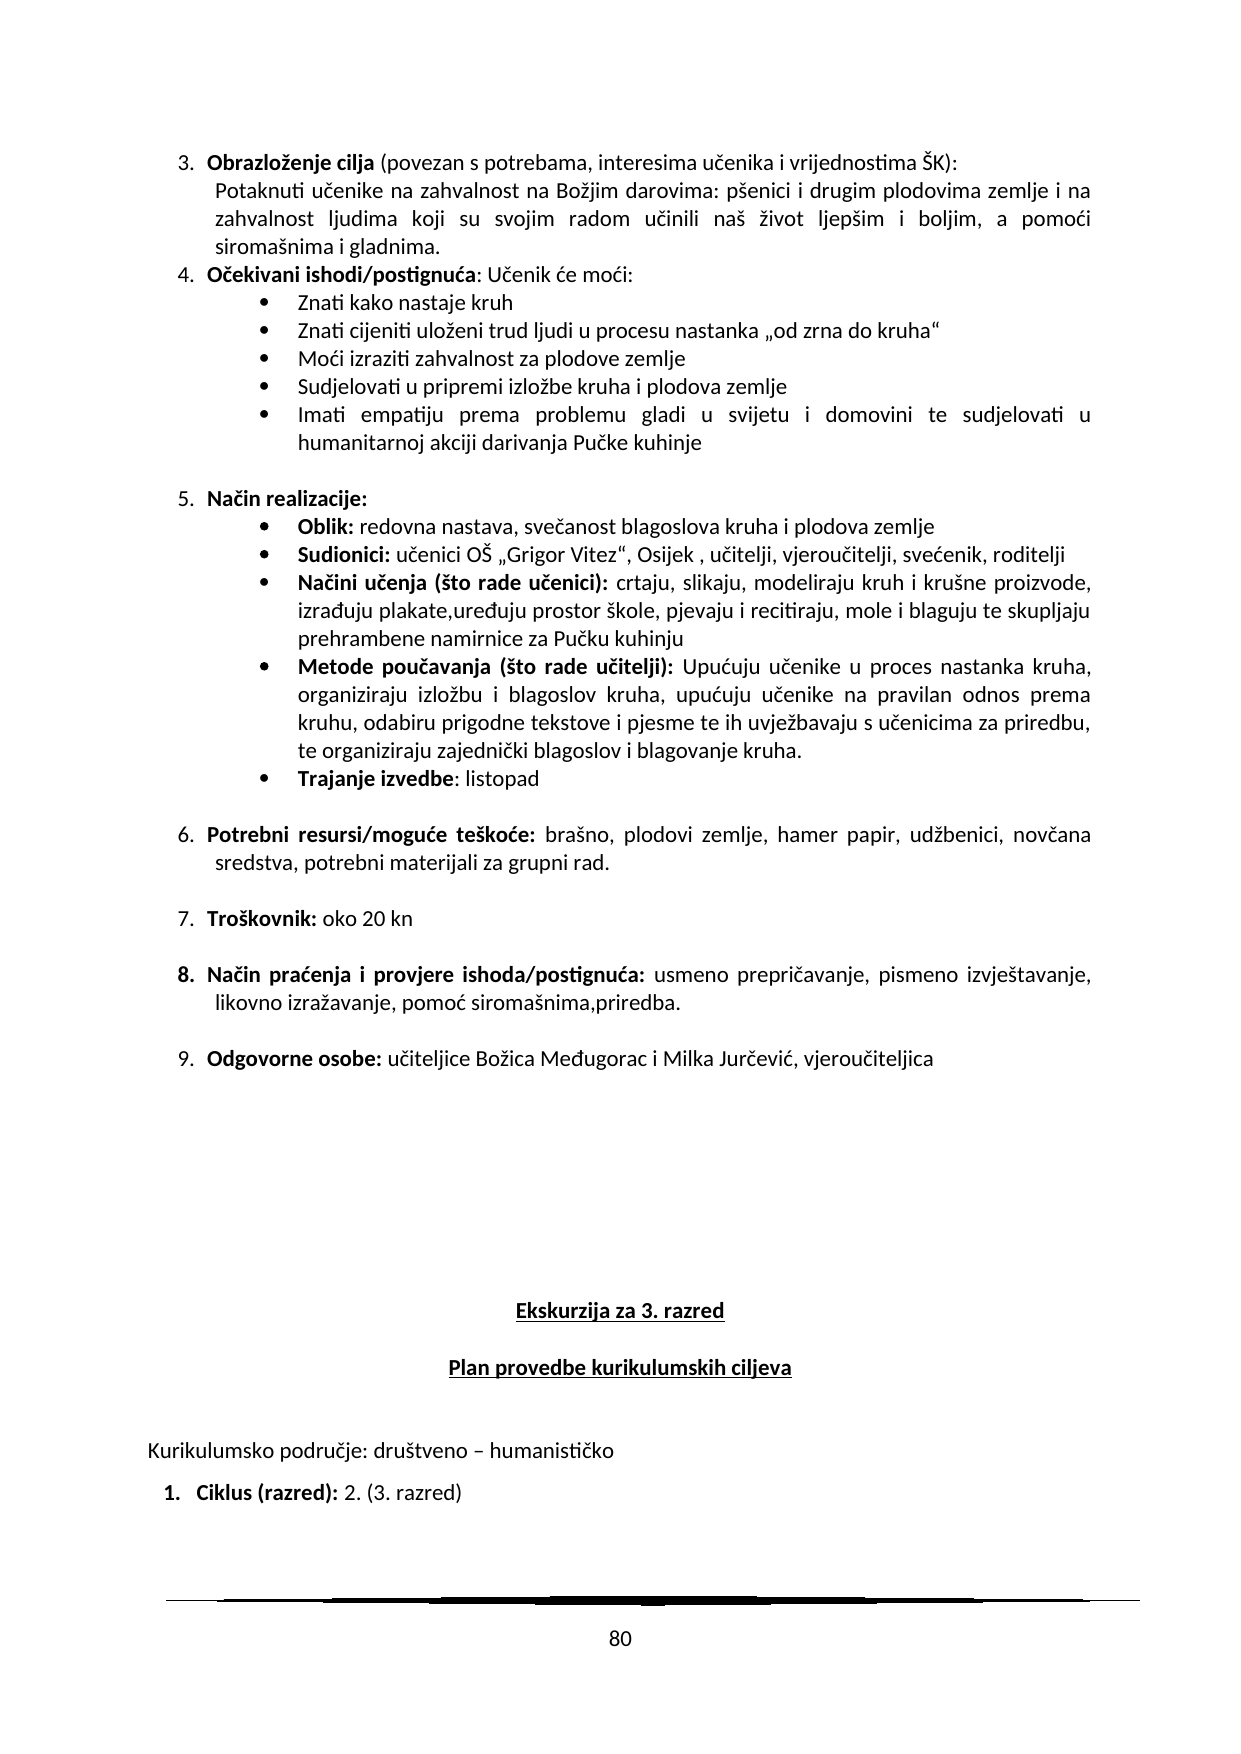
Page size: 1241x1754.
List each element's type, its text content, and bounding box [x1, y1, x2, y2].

list Znati cijeniti uloženi trud ljudi u procesu nastanka „od zrna do kruha“ [260, 316, 1092, 344]
list Znati kako nastaje kruh [260, 288, 1092, 316]
list Obrazloženje cilja (povezan s potrebama, interesima učenika i vrijednostima ŠK): [177, 148, 1092, 176]
list Sudjelovati u pripremi izložbe kruha i plodova zemlje [260, 372, 1092, 400]
list Moći izraziti zahvalnost za plodove zemlje [260, 344, 1092, 372]
list Načini učenja (što rade učenici): crtaju, slikaju, modeliraju kruh i krušne proizvode, izrađuju plakate,uređuju prostor škole, pjevaju i recitiraju, mole i blaguju te skupljaju prehrambene namirnice za Pučku kuhinju [260, 568, 1092, 652]
list Troškovnik: oko 20 kn [177, 904, 1092, 932]
text Kurikulumsko područje: društveno – humanističko [148, 1437, 1092, 1464]
text Ekskurzija za 3. razred [148, 1297, 1092, 1324]
list Imati empatiju prema problemu gladi u svijetu i domovini te sudjelovati u humanitarnoj akciji darivanja Pučke kuhinje [260, 400, 1092, 456]
list Metode poučavanja (što rade učitelji): Upućuju učenike u proces nastanka kruha, organiziraju izložbu i blagoslov kruha, upućuju učenike na pravilan odnos prema kruhu, odabiru prigodne tekstove i pjesme te ih uvježbavaju s učenicima za priredbu, te organiziraju zajednički blagoslov i blagovanje kruha. [260, 652, 1092, 764]
list Trajanje izvedbe: listopad [260, 764, 1092, 792]
text Potaknuti učenike na zahvalnost na Božjim darovima: pšenici i drugim plodovima zemlje i na zahvalnost ljudima koji su svojim radom učinili naš život ljepšim i boljim, a pomoći siromašnima i gladnima. [215, 176, 1092, 260]
list Potrebni resursi/moguće teškoće: brašno, plodovi zemlje, hamer papir, udžbenici, novčana sredstva, potrebni materijali za grupni rad. [177, 820, 1092, 876]
list Odgovorne osobe: učiteljice Božica Međugorac i Milka Jurčević, vjeroučiteljica [177, 1044, 1092, 1072]
list Oblik: redovna nastava, svečanost blagoslova kruha i plodova zemlje [260, 512, 1092, 540]
text 1. Ciklus (razred): 2. (3. razred) [148, 1478, 1092, 1507]
list Način praćenja i provjere ishoda/postignuća: usmeno prepričavanje, pismeno izvještavanje, likovno izražavanje, pomoć siromašnima,priredba. [177, 960, 1092, 1016]
text Plan provedbe kurikulumskih ciljeva [148, 1353, 1092, 1381]
list Način realizacije: [177, 484, 1092, 512]
list Očekivani ishodi/postignuća: Učenik će moći: [177, 260, 1092, 288]
list Sudionici: učenici OŠ „Grigor Vitez“, Osijek , učitelji, vjeroučitelji, svećenik, roditelji [260, 540, 1092, 568]
